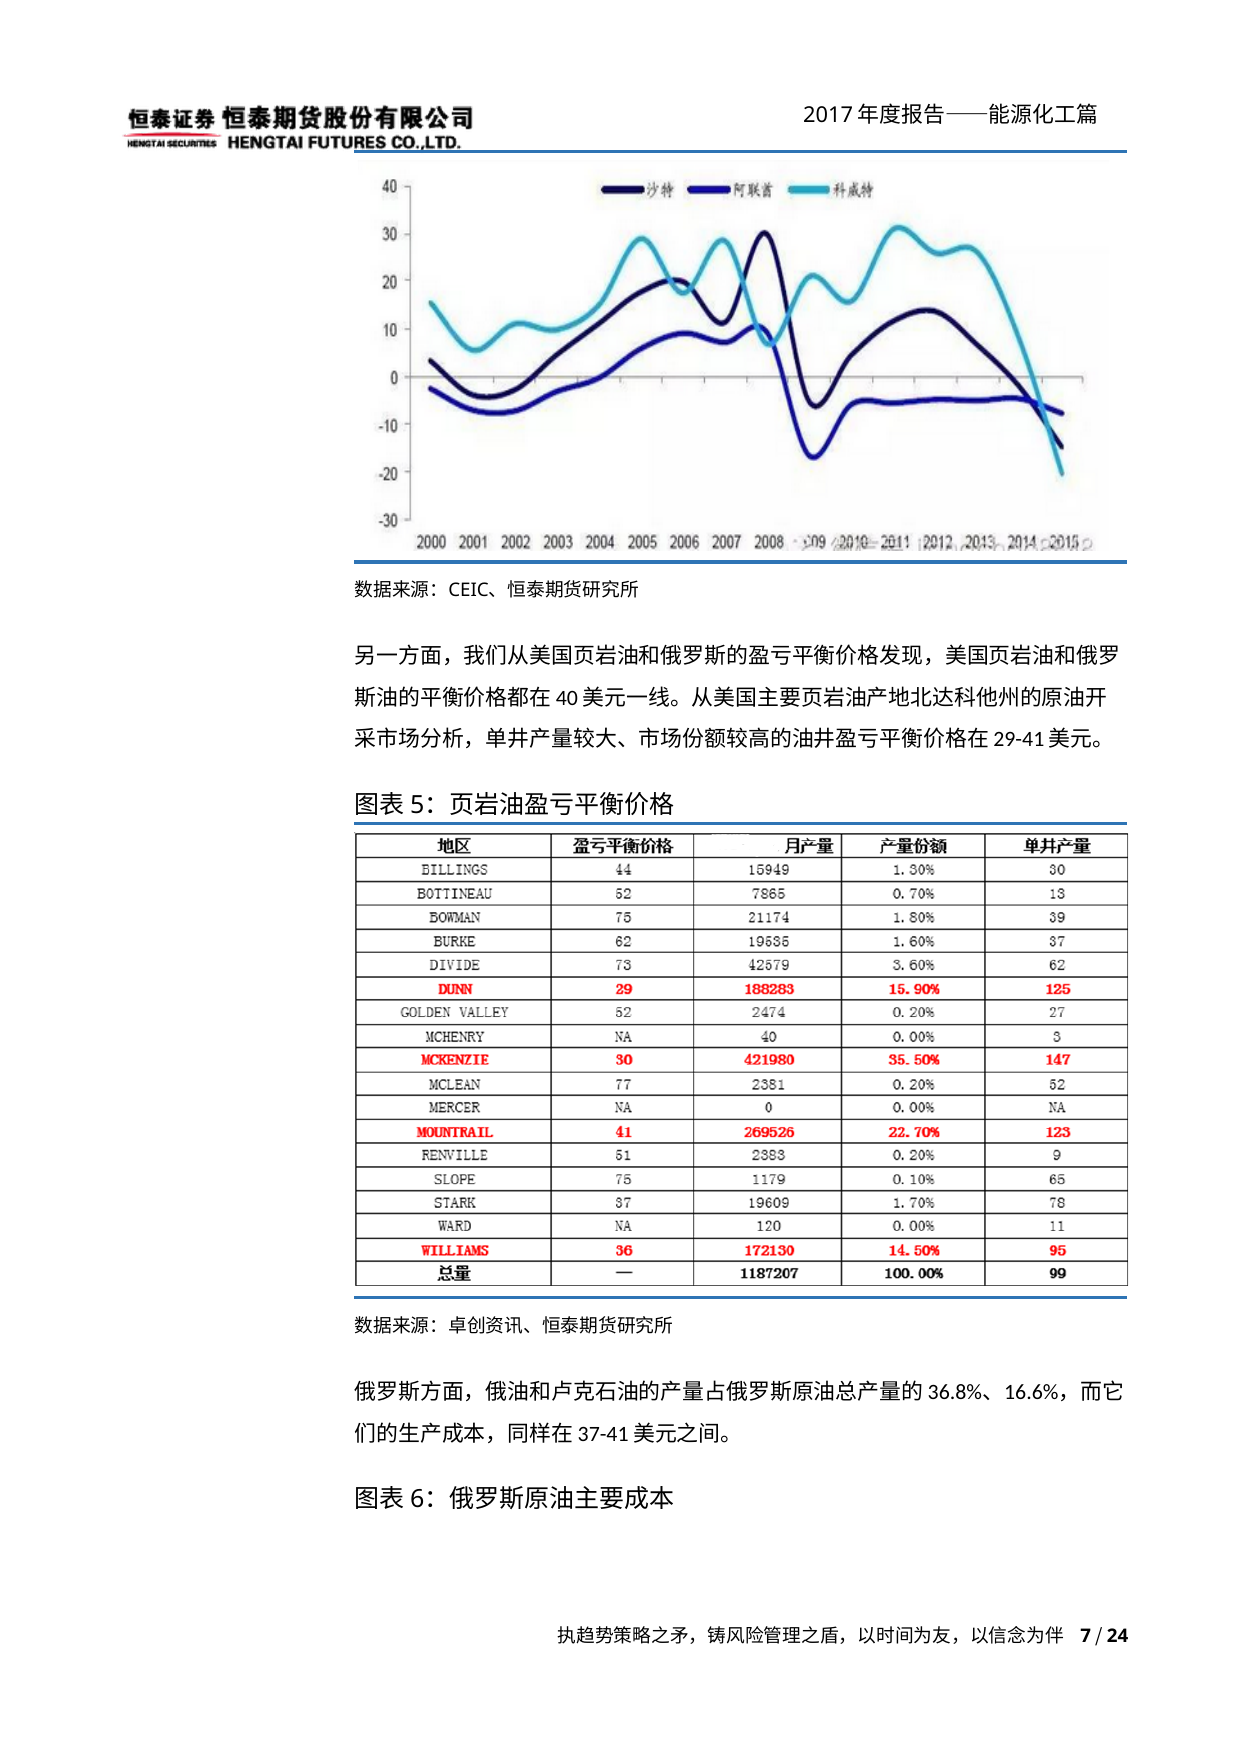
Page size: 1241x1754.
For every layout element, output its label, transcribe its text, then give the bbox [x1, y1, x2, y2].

picture [353, 832, 1129, 1286]
table_cell 数据来源：CEIC、恒泰期货研究所 [354, 564, 1127, 605]
picture [357, 160, 1110, 551]
table_header [354, 153, 1127, 560]
text 图表 5：页岩油盈亏平衡价格 [354, 780, 1128, 822]
text 图表 6：俄罗斯原油主要成本 [354, 1474, 1128, 1516]
picture [100, 93, 495, 162]
table_header [354, 825, 1127, 832]
text 俄罗斯方面，俄油和卢克石油的产量占俄罗斯原油总产量的36.8%、16.6%，而它们的生产成本，同样在37-41美元之间。 [354, 1366, 1128, 1449]
text 另一方面，我们从美国页岩油和俄罗斯的盈亏平衡价格发现，美国页岩油和俄罗斯油的平衡价格都在40美元一线。从美国主要页岩油产地北达科他州的原油开采市场分析，单井产量较大、市场份额较高的油井盈亏平衡价格在29-41美元。 [354, 630, 1128, 755]
table_header [354, 1286, 1127, 1296]
table_cell 数据来源：卓创资讯、恒泰期货研究所 [354, 1299, 1127, 1341]
